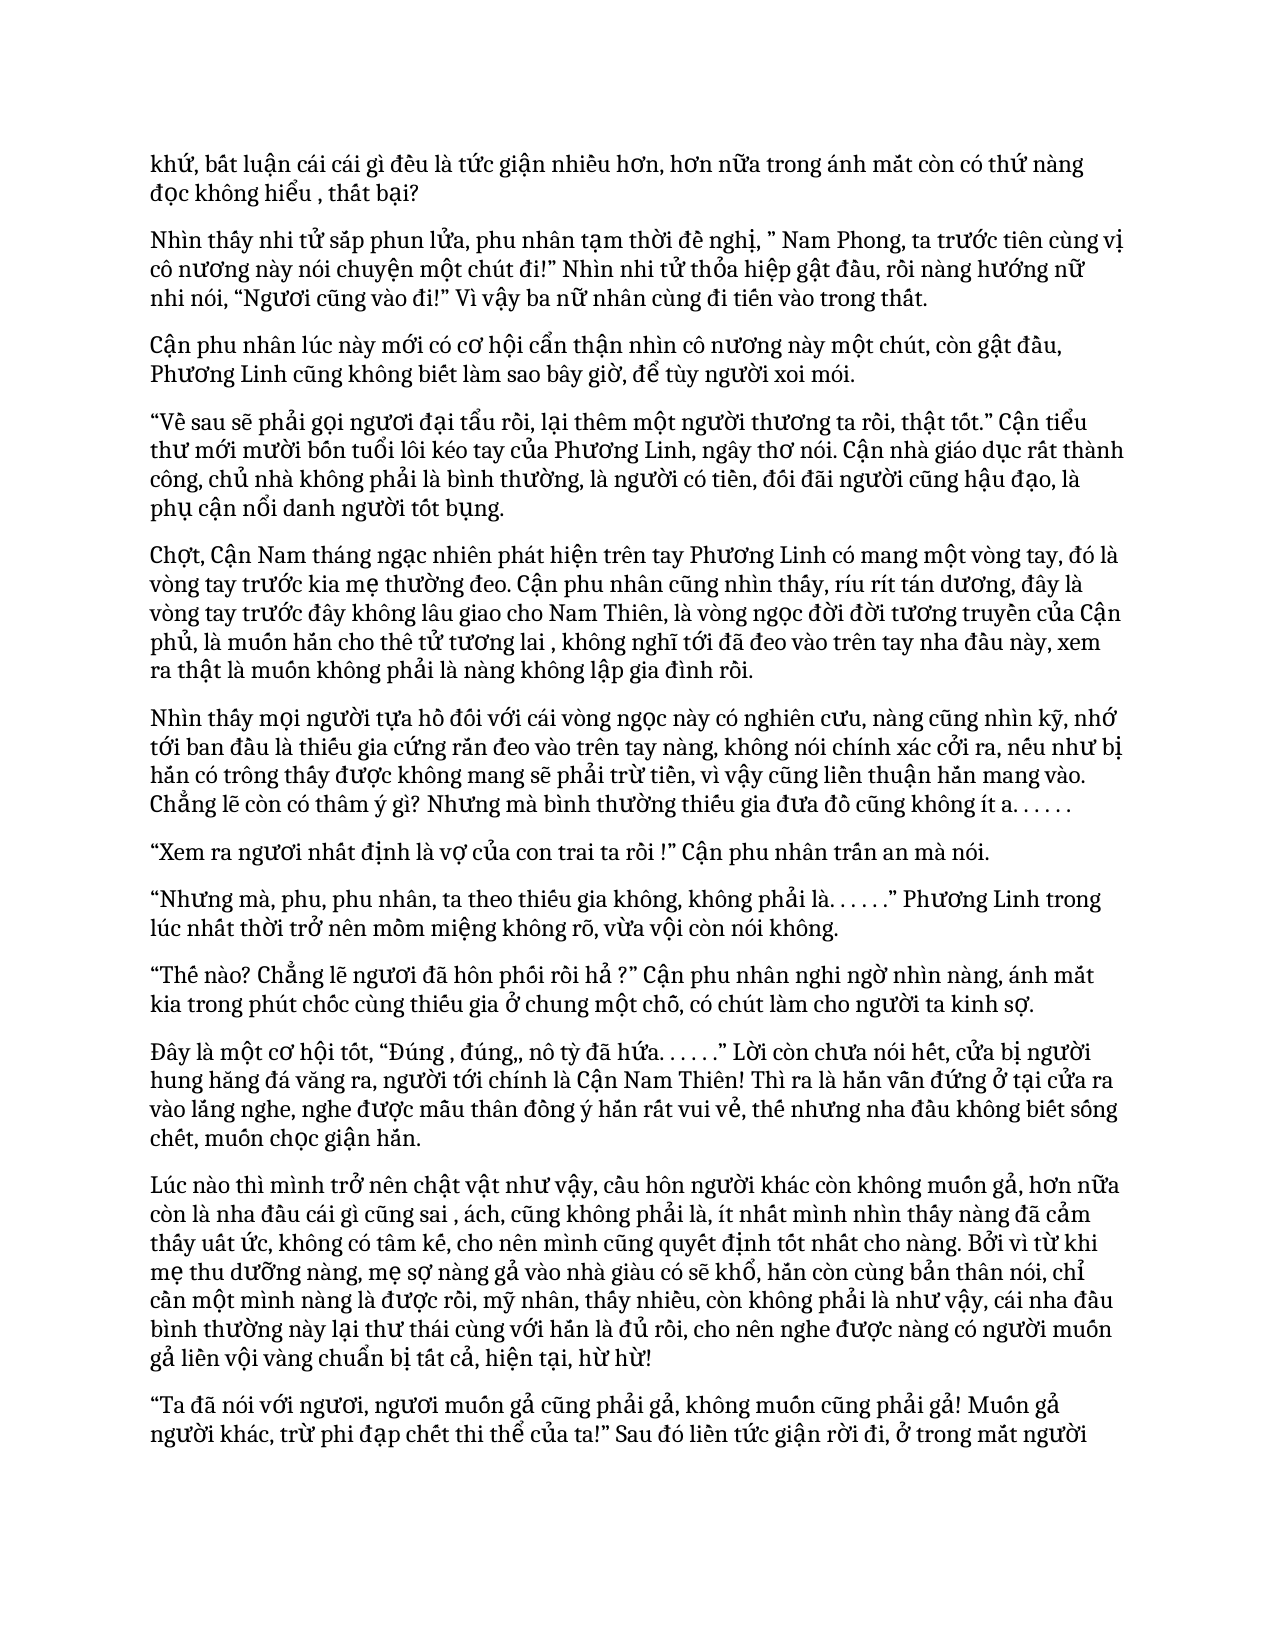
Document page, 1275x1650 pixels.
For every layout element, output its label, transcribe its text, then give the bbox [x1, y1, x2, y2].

text Chợt, Cận Nam tháng ngạc nhiên phát hiện trên tay Phương Linh có mang một vòng tay, đó là vòng tay trước kia mẹ thường đeo. Cận phu nhân cũng nhìn thấy, ríu rít tán dương, đây là vòng tay trước đây không lâu giao cho Nam Thiên, là vòng ngọc đời đời tương truyền của Cận phủ, là muốn hắn cho thê tử tương lai , không nghĩ tới đã đeo vào trên tay nha đầu này, xem ra thật là muốn không phải là nàng không lập gia đình rồi. [150, 541, 1125, 685]
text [150, 1391, 1125, 1449]
text Lúc nào thì mình trở nên chật vật như vậy, cầu hôn người khác còn không muốn gả, hơn nữa còn là nha đầu cái gì cũng sai , ách, cũng không phải là, ít nhất mình nhìn thấy nàng đã cảm thấy uất ức, không có tâm kế, cho nên mình cũng quyết định tốt nhất cho nàng. Bởi vì từ khi mẹ thu dưỡng nàng, mẹ sợ nàng gả vào nhà giàu có sẽ khổ, hắn còn cùng bản thân nói, chỉ cần một mình nàng là được rồi, mỹ nhân, thấy nhiều, còn không phải là như vậy, cái nha đầu bình thường này lại thư thái cùng với hắn là đủ rồi, cho nên nghe được nàng có người muốn gả liền vội vàng chuẩn bị tất cả, hiện tại, hừ hừ! [150, 1171, 1125, 1372]
text Cận phu nhân lúc này mới có cơ hội cẩn thận nhìn cô nương này một chút, còn gật đầu, Phương Linh cũng không biết làm sao bây giờ, để tùy người xoi mói. [150, 331, 1125, 389]
text Nhìn thấy mọi người tựa hồ đối với cái vòng ngọc này có nghiên cưu, nàng cũng nhìn kỹ, nhớ tới ban đầu là thiếu gia cứng rắn đeo vào trên tay nàng, không nói chính xác cởi ra, nếu như bị hắn có trông thấy được không mang sẽ phải trừ tiền, vì vậy cũng liền thuận hắn mang vào. Chẳng lẽ còn có thâm ý gì? Nhưng mà bình thường thiếu gia đưa đồ cũng không ít a. . . . . . [150, 704, 1125, 819]
text “Về sau sẽ phải gọi ngươi đại tẩu rồi, lại thêm một người thương ta rồi, thật tốt.” Cận tiểu thư mới mười bốn tuổi lôi kéo tay của Phương Linh, ngây thơ nói. Cận nhà giáo dục rất thành công, chủ nhà không phải là bình thường, là người có tiền, đối đãi người cũng hậu đạo, là phụ cận nổi danh người tốt bụng. [150, 407, 1125, 522]
text “Xem ra ngươi nhất định là vợ của con trai ta rồi !” Cận phu nhân trấn an mà nói. [150, 837, 1125, 866]
text “Nhưng mà, phu, phu nhân, ta theo thiếu gia không, không phải là. . . . . .” Phương Linh trong lúc nhất thời trở nên mồm miệng không rõ, vừa vội còn nói không. [150, 885, 1125, 942]
text Đây là một cơ hội tốt, “Đúng , đúng,, nô tỳ đã hứa. . . . . .” Lời còn chưa nói hết, cửa bị người hung hăng đá văng ra, người tới chính là Cận Nam Thiên! Thì ra là hắn vẫn đứng ở tại cửa ra vào lắng nghe, nghe được mẫu thân đồng ý hắn rất vui vẻ, thế nhưng nha đầu không biết sống chết, muốn chọc giận hắn. [150, 1037, 1125, 1152]
text “Thế nào? Chẳng lẽ ngươi đã hôn phối rồi hả ?” Cận phu nhân nghi ngờ nhìn nàng, ánh mắt kia trong phút chốc cùng thiếu gia ở chung một chỗ, có chút làm cho người ta kinh sợ. [150, 961, 1125, 1019]
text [150, 150, 1125, 207]
text Nhìn thấy nhi tử sắp phun lửa, phu nhân tạm thời đề nghị, ” Nam Phong, ta trước tiên cùng vị cô nương này nói chuyện một chút đi!” Nhìn nhi tử thỏa hiệp gật đầu, rồi nàng hướng nữ nhi nói, “Ngươi cũng vào đi!” Vì vậy ba nữ nhân cùng đi tiến vào trong thất. [150, 226, 1125, 312]
